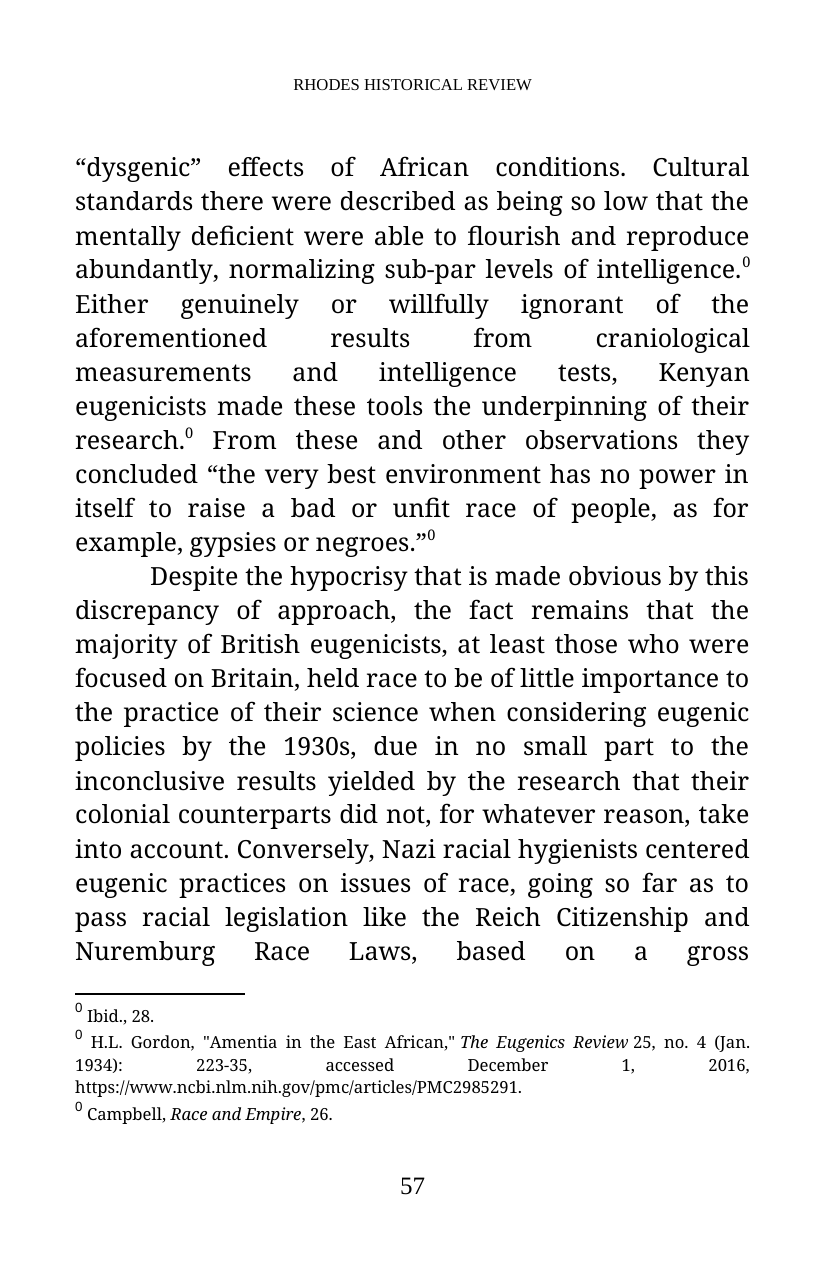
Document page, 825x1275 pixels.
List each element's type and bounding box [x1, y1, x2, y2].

text [75, 150, 750, 559]
text [75, 559, 750, 967]
